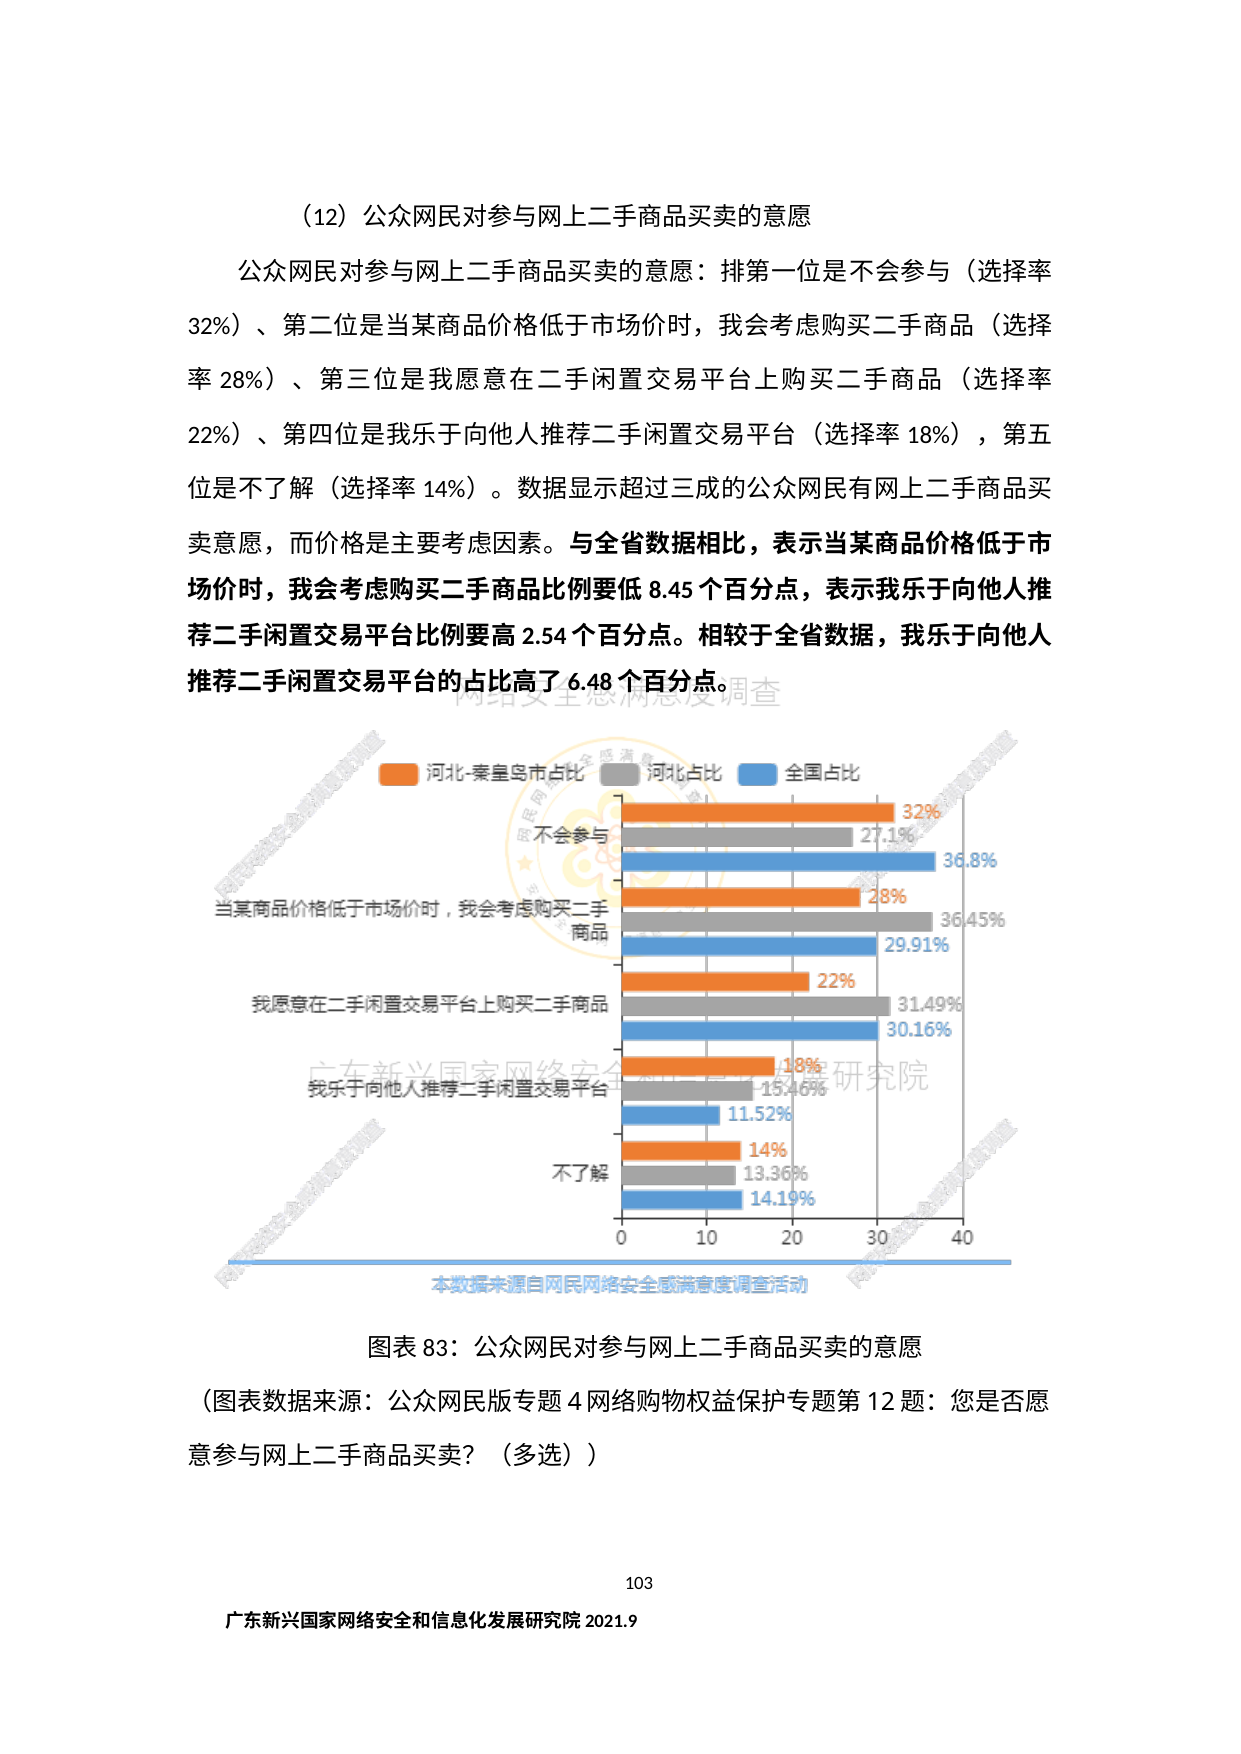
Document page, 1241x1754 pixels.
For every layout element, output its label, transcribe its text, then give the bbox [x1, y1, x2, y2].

text 图表83：公众网民对参与网上二手商品买卖的意愿 [187, 1327, 1053, 1363]
picture [199, 718, 1041, 1312]
text （12）公众网民对参与网上二手商品买卖的意愿 [237, 197, 1053, 233]
text （图表数据来源：公众网民版专题4网络购物权益保护专题第12题：您是否愿意参与网上二手商品买卖？（多选）） [187, 1381, 1053, 1472]
text 公众网民对参与网上二手商品买卖的意愿：排第一位是不会参与（选择率32%）、第二位是当某商品价格低于市场价时，我会考虑购买二手商品（选择率28%）、第三位是我愿意在二手闲置交易平台上购买二手商品（选择率22%）、第四位是我乐于向他人推荐二手闲置交易平台（选择率18%），第五位是不了解（选择率14%）。数据显示超过三成的公众网民有网上二手商品买卖意愿，而价格是主要考虑因素。与全省数据相比，表示当某商品价格低于市场价时，我会考虑购买二手商品比例要低8.45个百分点，表示我乐于向他人推荐二手闲置交易平台比例要高2.54个百分点。相较于全省数据，我乐于向他人推荐二手闲置交易平台的占比高了6.48个百分点。 [187, 251, 1053, 697]
